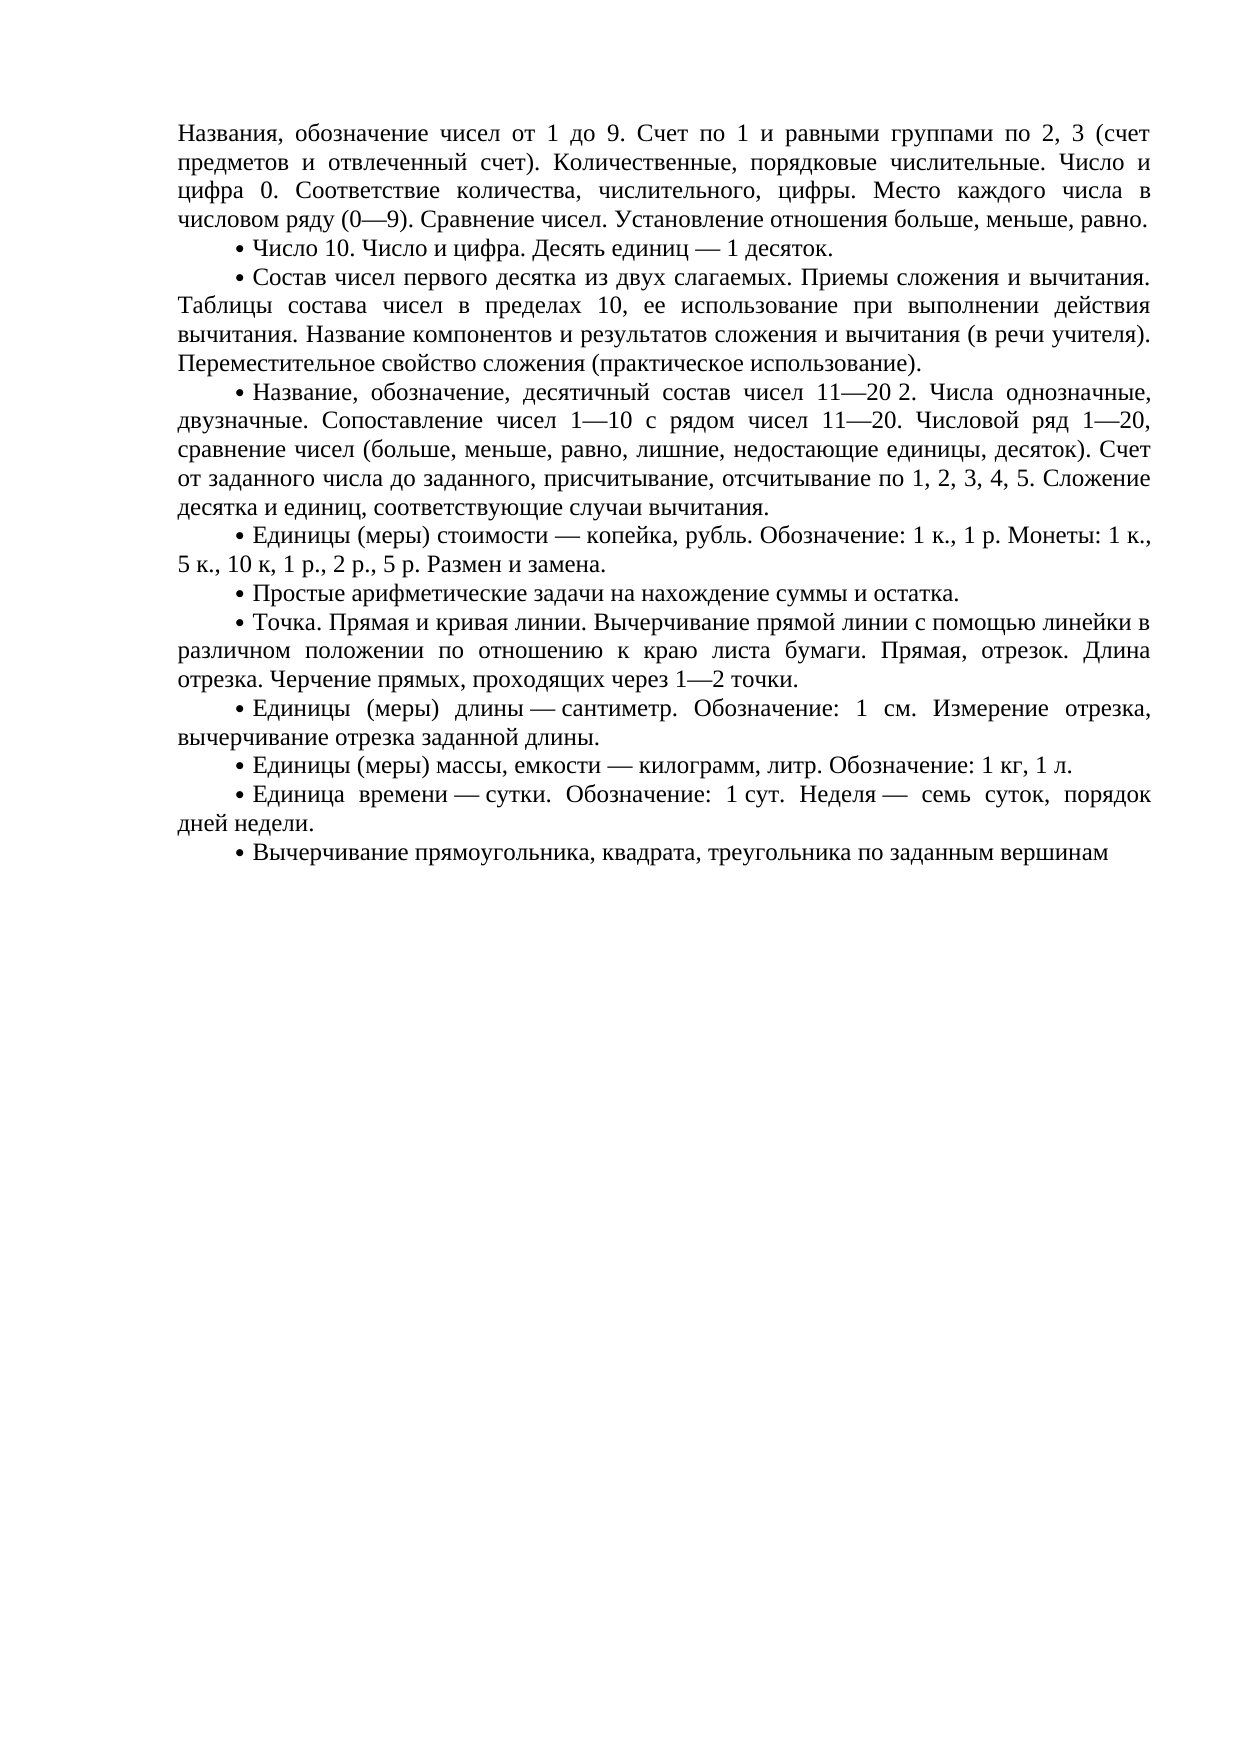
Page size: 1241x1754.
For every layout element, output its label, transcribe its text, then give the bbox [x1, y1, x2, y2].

list Название, обозначение, десятичный состав чисел 11—20 2. Числа однозначные, двузначные. Сопоставление чисел 1—10 с рядом чисел 11—20. Числовой ряд 1—20, сравнение чисел (больше, меньше, равно, лишние, недостающие единицы, десяток). Счет от заданного числа до заданного, присчитывание, отсчитывание по 1, 2, 3, 4, 5. Сложение десятка и единиц, соответствующие случаи вычитания. [177, 377, 1152, 521]
list Единица времени — сутки. Обозначение: 1 сут. Неделя — семь суток, порядок дней недели. [177, 779, 1152, 837]
list Единицы (меры) массы, емкости — килограмм, литр. Обозначение: 1 кг, 1 л. [177, 751, 1152, 779]
list Точка. Прямая и кривая линии. Вычерчивание прямой линии с помощью линейки в различном положении по отношению к краю листа бумаги. Прямая, отрезок. Длина отрезка. Черчение прямых, проходящих через 1—2 точки. [177, 607, 1152, 693]
text Названия, обозначение чисел от 1 до 9. Счет по 1 и равными группами по 2, 3 (счет предметов и отвлеченный счет). Количественные, порядковые числительные. Число и цифра 0. Соответствие количества, числительного, цифры. Место каждого числа в числовом ряду (0—9). Сравнение чисел. Установление отношения больше, меньше, равно. [177, 118, 1152, 233]
list Число 10. Число и цифра. Десять единиц — 1 десяток. [177, 233, 1152, 262]
list Единицы (меры) длины — сантиметр. Обозначение: 1 см. Измерение отрезка, вычерчивание отрезка заданной длины. [177, 693, 1152, 751]
list Вычерчивание прямоугольника, квадрата, треугольника по заданным вершинам [177, 837, 1152, 866]
list Единицы (меры) стоимости — копейка, рубль. Обозначение: 1 к., 1 р. Монеты: 1 к., 5 к., 10 к, 1 р., 2 р., 5 р. Размен и замена. [177, 521, 1152, 578]
list Состав чисел первого десятка из двух слагаемых. Приемы сложения и вычитания. Таблицы состава чисел в пределах 10, ее использование при выполнении действия вычитания. Название компонентов и результатов сложения и вычитания (в речи учителя). Переместительное свойство сложения (практическое использование). [177, 262, 1152, 377]
list Простые арифметические задачи на нахождение суммы и остатка. [177, 578, 1152, 607]
